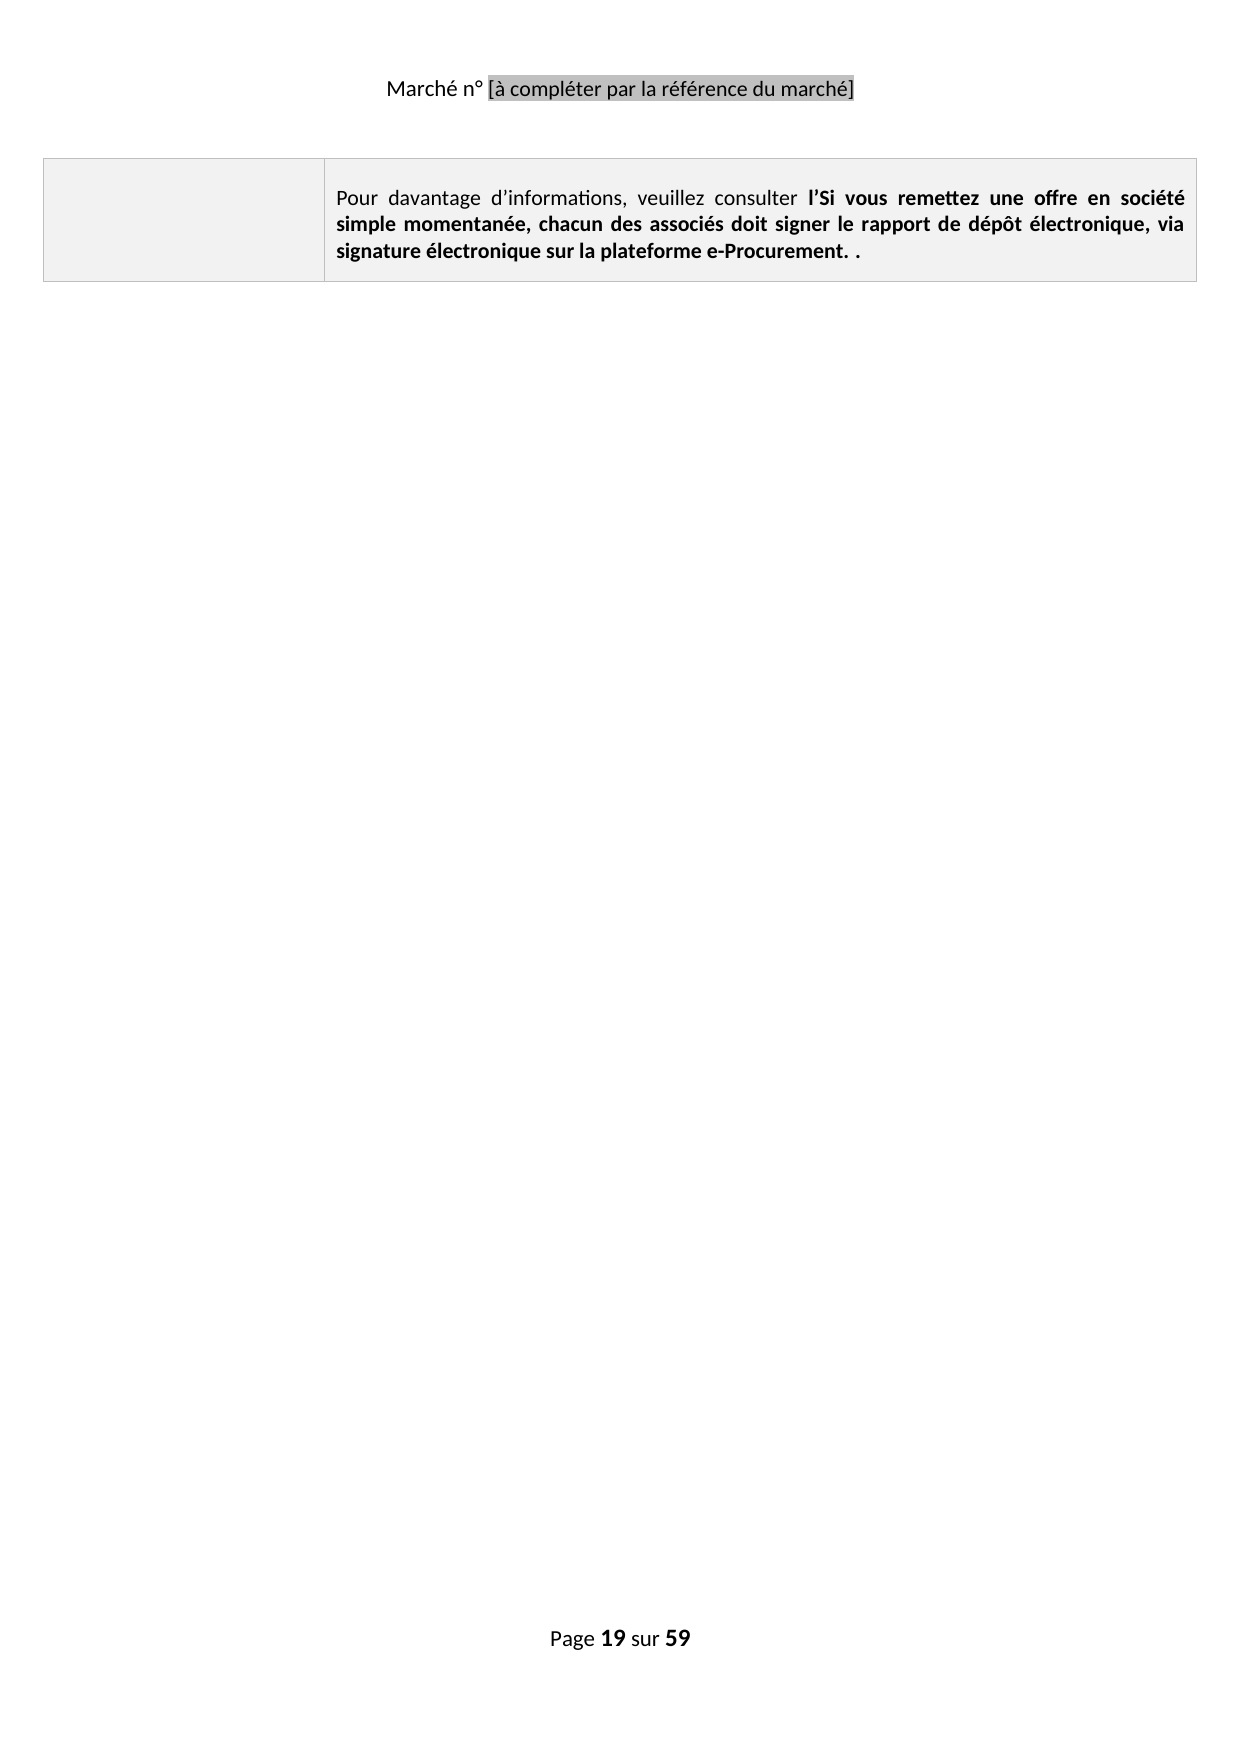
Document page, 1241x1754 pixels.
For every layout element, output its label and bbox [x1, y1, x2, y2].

table_cell [44, 159, 324, 281]
table_cell [325, 159, 1196, 281]
